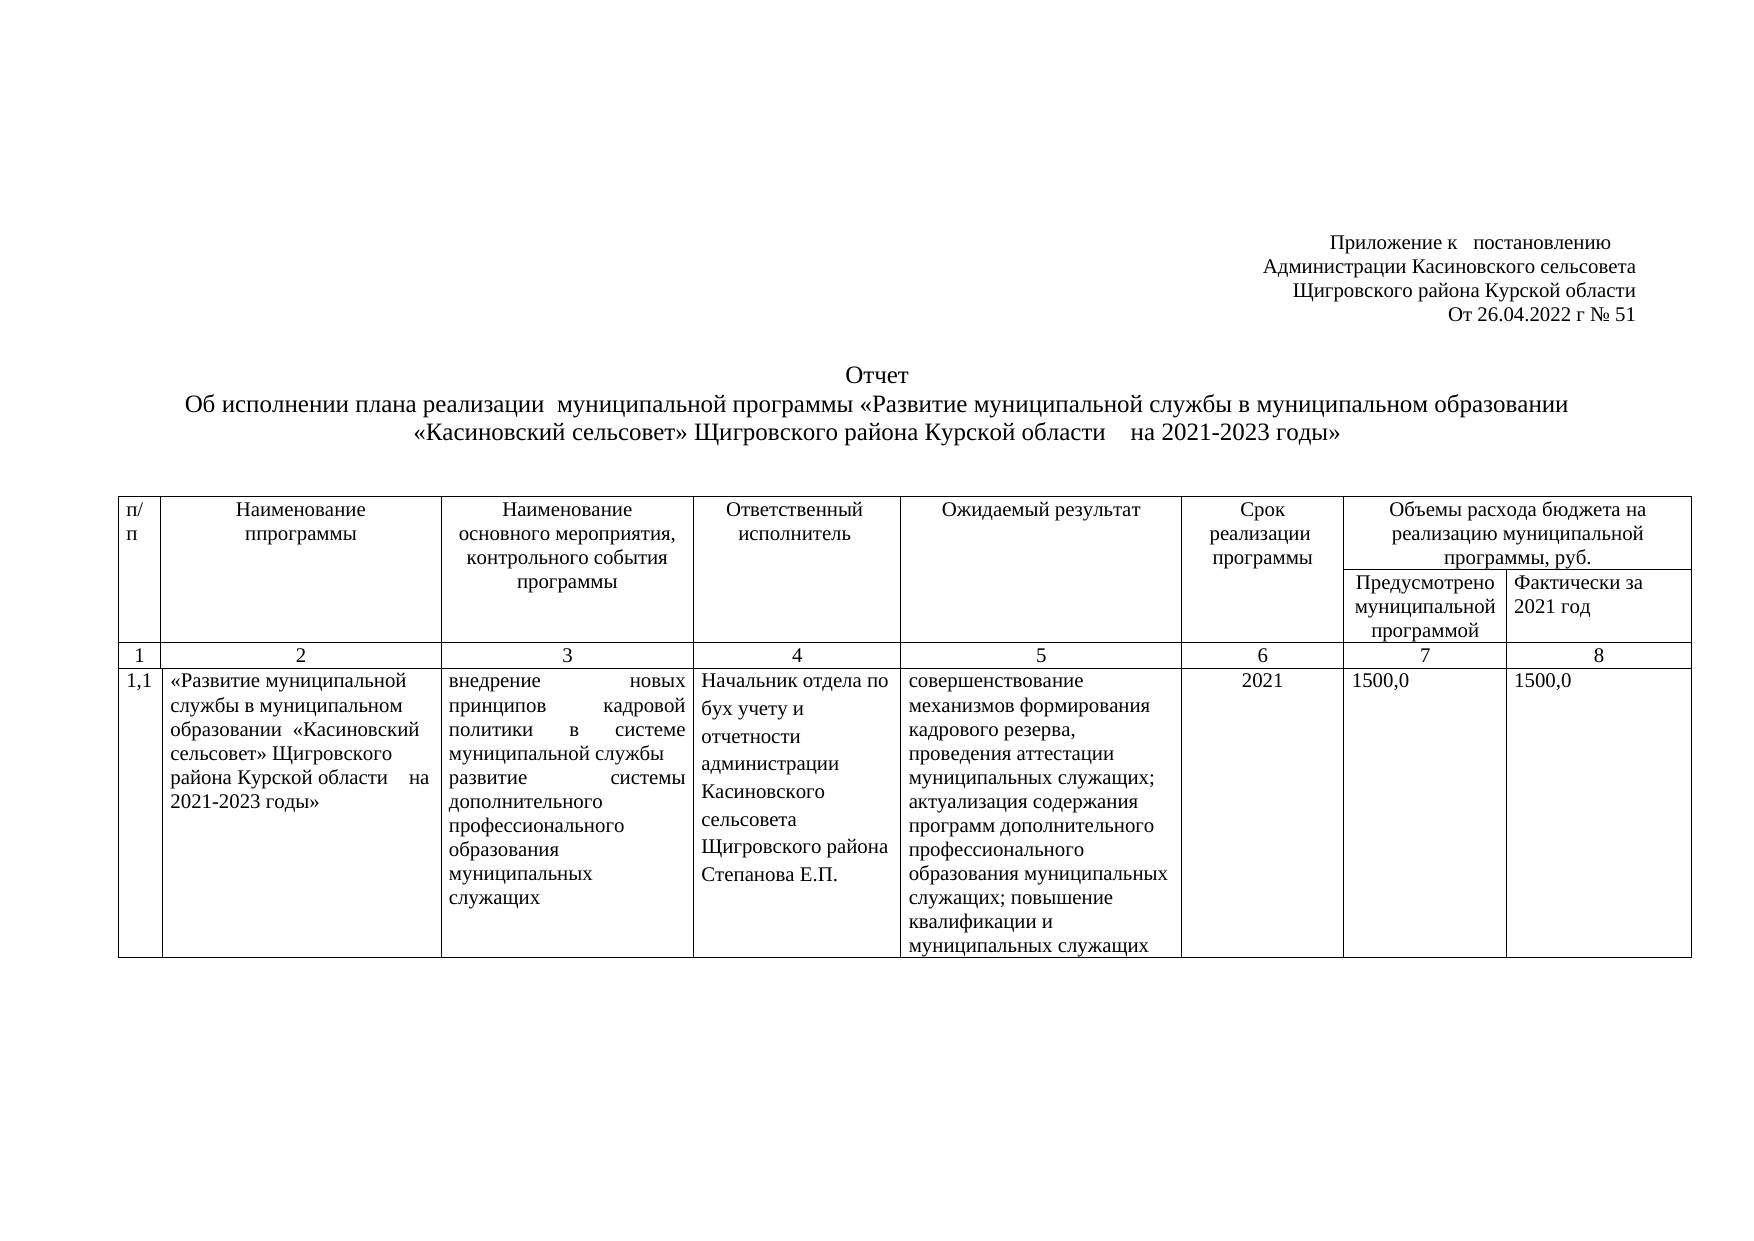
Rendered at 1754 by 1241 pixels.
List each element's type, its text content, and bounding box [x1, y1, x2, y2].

table_cell 1,1 [119, 669, 162, 957]
table_cell 7 [1344, 643, 1506, 667]
table_cell 8 [1507, 643, 1691, 667]
table_header Наименование основного мероприятия, контрольного события программы [442, 497, 693, 642]
table_header Ответственный исполнитель [694, 497, 900, 642]
table_cell 3 [442, 643, 693, 667]
text Администрации Касиновского сельсовета [118, 254, 1636, 278]
text Об исполнении плана реализации муниципальной программы «Развитие муниципальной службы в муниципальном образовании «Касиновский сельсовет» Щигровского района Курской области на 2021-2023 годы» [118, 389, 1636, 446]
table_header Ожидаемый результат [901, 497, 1181, 642]
table_header п/п [119, 497, 160, 642]
table_header Наименование ппрограммы [161, 497, 441, 642]
table_header Объемы расхода бюджета на реализацию муниципальной программы, руб. [1344, 497, 1691, 569]
table_cell внедрение новых принципов кадровой политики в системе муниципальной службы развитие системы дополнительного профессионального образования муниципальных служащих [442, 669, 693, 957]
table_cell 6 [1182, 643, 1343, 667]
table_cell «Развитие муниципальной службы в муниципальном образовании «Касиновский сельсовет» Щигровского района Курской области на 2021-2023 годы» [163, 669, 441, 957]
table_cell 1500,0 [1344, 669, 1506, 957]
table_cell 1 [119, 643, 160, 667]
table_cell 5 [901, 643, 1181, 667]
table_cell 4 [694, 643, 900, 667]
text Отчет [118, 360, 1636, 389]
table_cell 2021 [1182, 669, 1343, 957]
table_cell Фактически за 2021 год [1507, 570, 1691, 642]
table_cell 2 [161, 643, 441, 667]
table_header Срок реализации программы [1182, 497, 1343, 642]
table_cell 1500,0 [1507, 669, 1691, 957]
table_cell Предусмотрено муниципальной программой [1344, 570, 1506, 642]
table_cell совершенствование механизмов формирования кадрового резерва, проведения аттестации муниципальных служащих; актуализация содержания программ дополнительного профессионального образования муниципальных служащих; повышение квалификации и муниципальных служащих [901, 669, 1181, 957]
text Приложение к постановлению [118, 230, 1636, 254]
table_cell Начальник отдела по бух учету и отчетности администрации Касиновского сельсовета Щигровского района Степанова Е.П. [694, 669, 900, 957]
text От 26.04.2022 г № 51 [118, 302, 1636, 326]
text Щигровского района Курской области [118, 278, 1636, 302]
